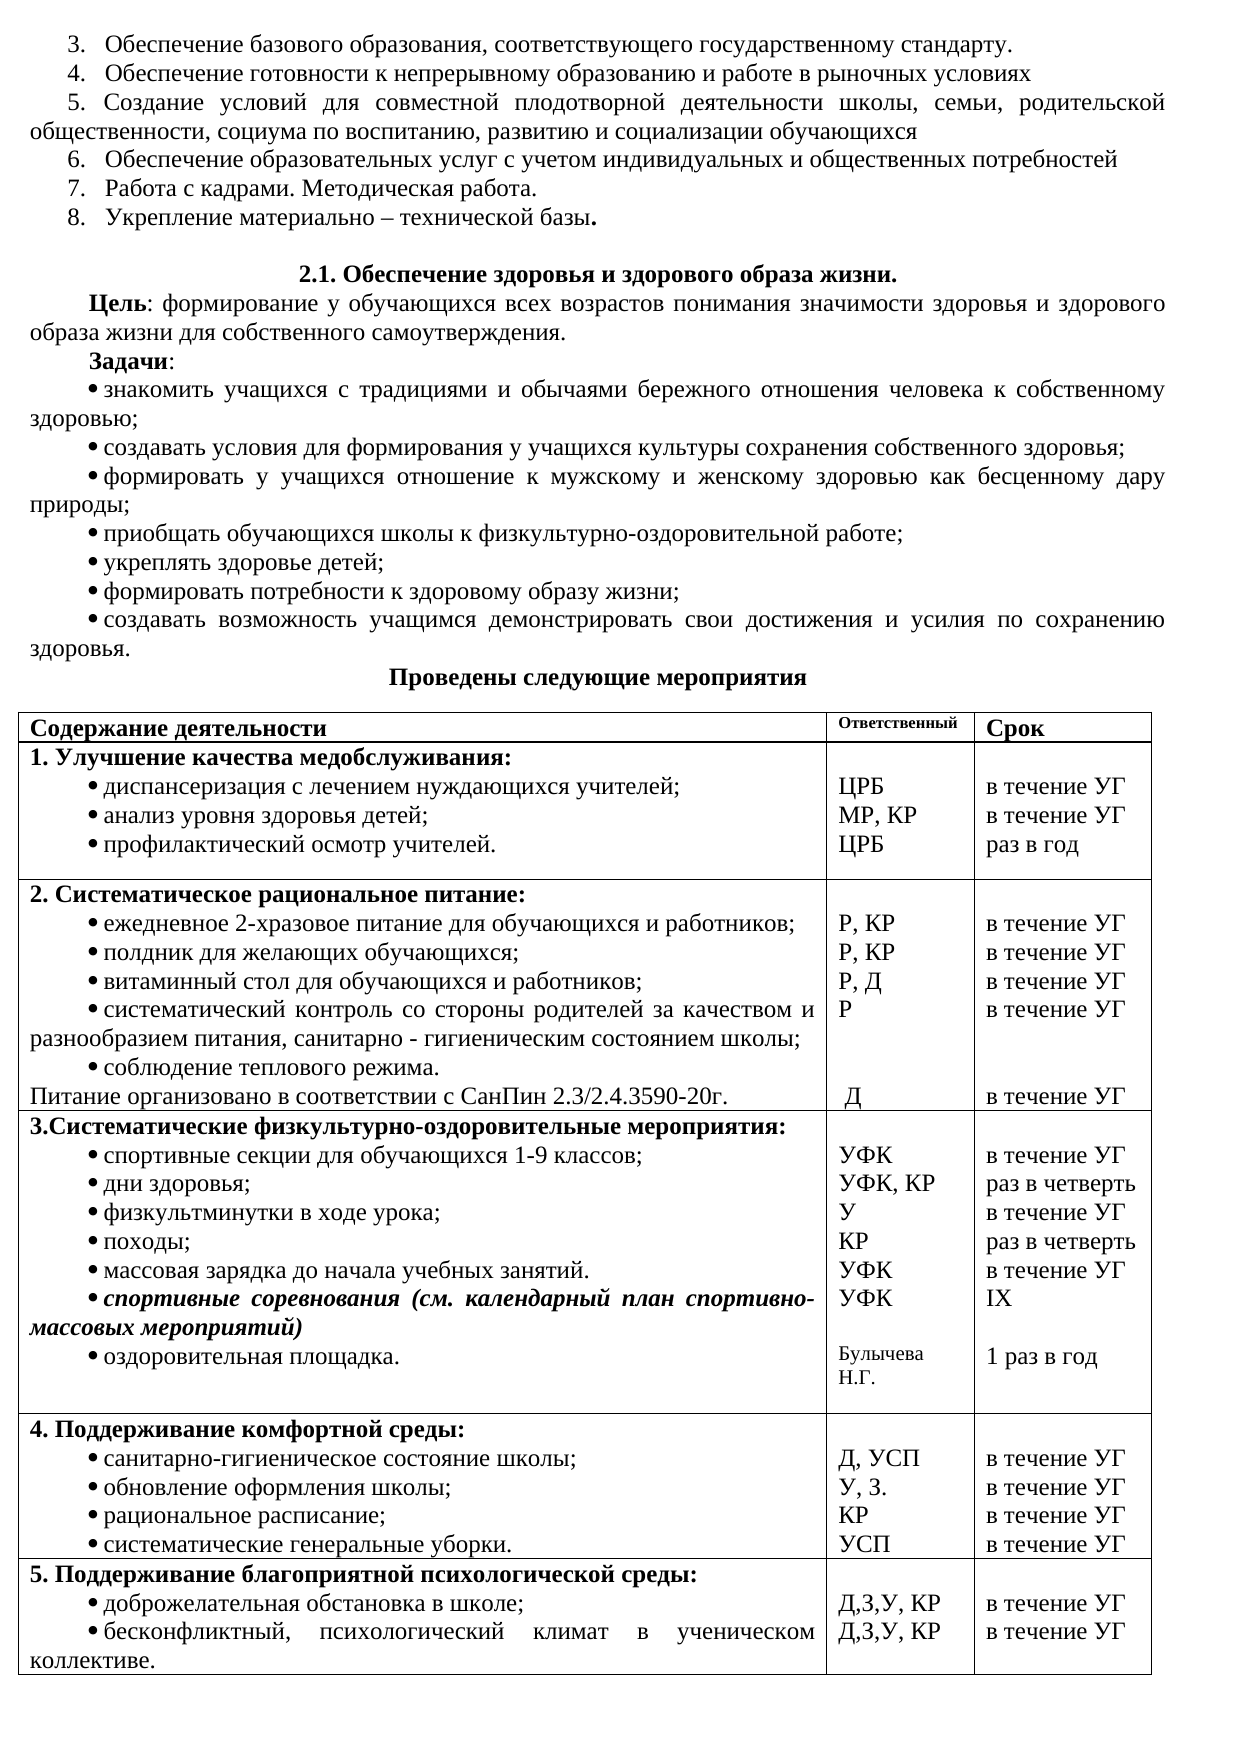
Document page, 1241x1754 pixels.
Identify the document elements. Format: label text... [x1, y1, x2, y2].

table_cell 2. Систематическое рациональное питание: ежедневное 2-хразовое питание для обучающихся и работников; полдник для желающих обучающихся; витаминный стол для обучающихся и работников; систематический контроль со стороны родителей за качеством и разнообразием питания, санитарно - гигиеническим состоянием школы; соблюдение теплового режима. Питание организовано в соответствии с СанПин 2.3/2.4.3590-20г. [19, 880, 826, 1110]
table_cell в течение УГ раз в четверть в течение УГ раз в четверть в течение УГ IX 1 раз в год [975, 1111, 1151, 1413]
text Цель: формирование у обучающихся всех возрастов понимания значимости здоровья и здорового образа жизни для собственного самоутверждения. [29, 288, 1166, 346]
list Укрепление материально – технической базы. [67, 202, 1166, 231]
text Проведены следующие мероприятия [29, 662, 1166, 691]
table_cell в течение УГ в течение УГ раз в год [975, 743, 1151, 878]
list Обеспечение готовности к непрерывному образованию и работе в рыночных условиях [67, 58, 1166, 87]
table_header Содержание деятельности [19, 713, 826, 741]
table_cell УФК УФК, КР У КР УФК УФК Булычева Н.Г. [827, 1111, 974, 1413]
list Работа с кадрами. Методическая работа. [67, 173, 1166, 202]
text Задачи: [29, 346, 1166, 374]
list знакомить учащихся с традициями и обычаями бережного отношения человека к собственному здоровью; [29, 374, 1166, 432]
list Обеспечение образовательных услуг с учетом индивидуальных и общественных потребностей [67, 144, 1166, 173]
table_cell 4. Поддерживание комфортной среды: санитарно-гигиеническое состояние школы; обновление оформления школы; рациональное расписание; систематические генеральные уборки. [19, 1414, 826, 1558]
table_cell Д,З,У, КР Д,З,У, КР [827, 1559, 974, 1674]
table_cell ЦРБ МР, КР ЦРБ [827, 743, 974, 878]
list приобщать обучающихся школы к физкультурно-оздоровительной работе; [29, 518, 1166, 547]
list Обеспечение базового образования, соответствующего государственному стандарту. [67, 29, 1166, 58]
list создавать возможность учащимся демонстрировать свои достижения и усилия по сохранению здоровья. [29, 604, 1166, 662]
list укреплять здоровье детей; [29, 547, 1166, 576]
table_header Ответственный [827, 713, 974, 741]
list Создание условий для совместной плодотворной деятельности школы, семьи, родительской общественности, социума по воспитанию, развитию и социализации обучающихся [29, 87, 1166, 144]
table_cell в течение УГ в течение УГ в течение УГ в течение УГ в течение УГ [975, 880, 1151, 1110]
text 2.1. Обеспечение здоровья и здорового образа жизни. [29, 259, 1166, 288]
list формировать у учащихся отношение к мужскому и женскому здоровью как бесценному дару природы; [29, 461, 1166, 518]
table_cell 3.Систематические физкультурно-оздоровительные мероприятия: спортивные секции для обучающихся 1-9 классов; дни здоровья; физкультминутки в ходе урока; походы; массовая зарядка до начала учебных занятий. спортивные соревнования (см. календарный план спортивно-массовых мероприятий) оздоровительная площадка. [19, 1111, 826, 1413]
table_cell в течение УГ в течение УГ в течение УГ в течение УГ [975, 1414, 1151, 1558]
table_cell Р, КР Р, КР Р, Д Р Д [827, 880, 974, 1110]
list формировать потребности к здоровому образу жизни; [29, 576, 1166, 604]
table_cell Д, УСП У, З. КР УСП [827, 1414, 974, 1558]
table_cell 1. Улучшение качества медобслуживания: диспансеризация с лечением нуждающихся учителей; анализ уровня здоровья детей; профилактический осмотр учителей. [19, 743, 826, 878]
table_header Срок [975, 713, 1151, 741]
table_cell в течение УГ в течение УГ [975, 1559, 1151, 1674]
list создавать условия для формирования у учащихся культуры сохранения собственного здоровья; [29, 432, 1166, 461]
table_cell 5. Поддерживание благоприятной психологической среды: доброжелательная обстановка в школе; бесконфликтный, психологический климат в ученическом коллективе. [19, 1559, 826, 1674]
